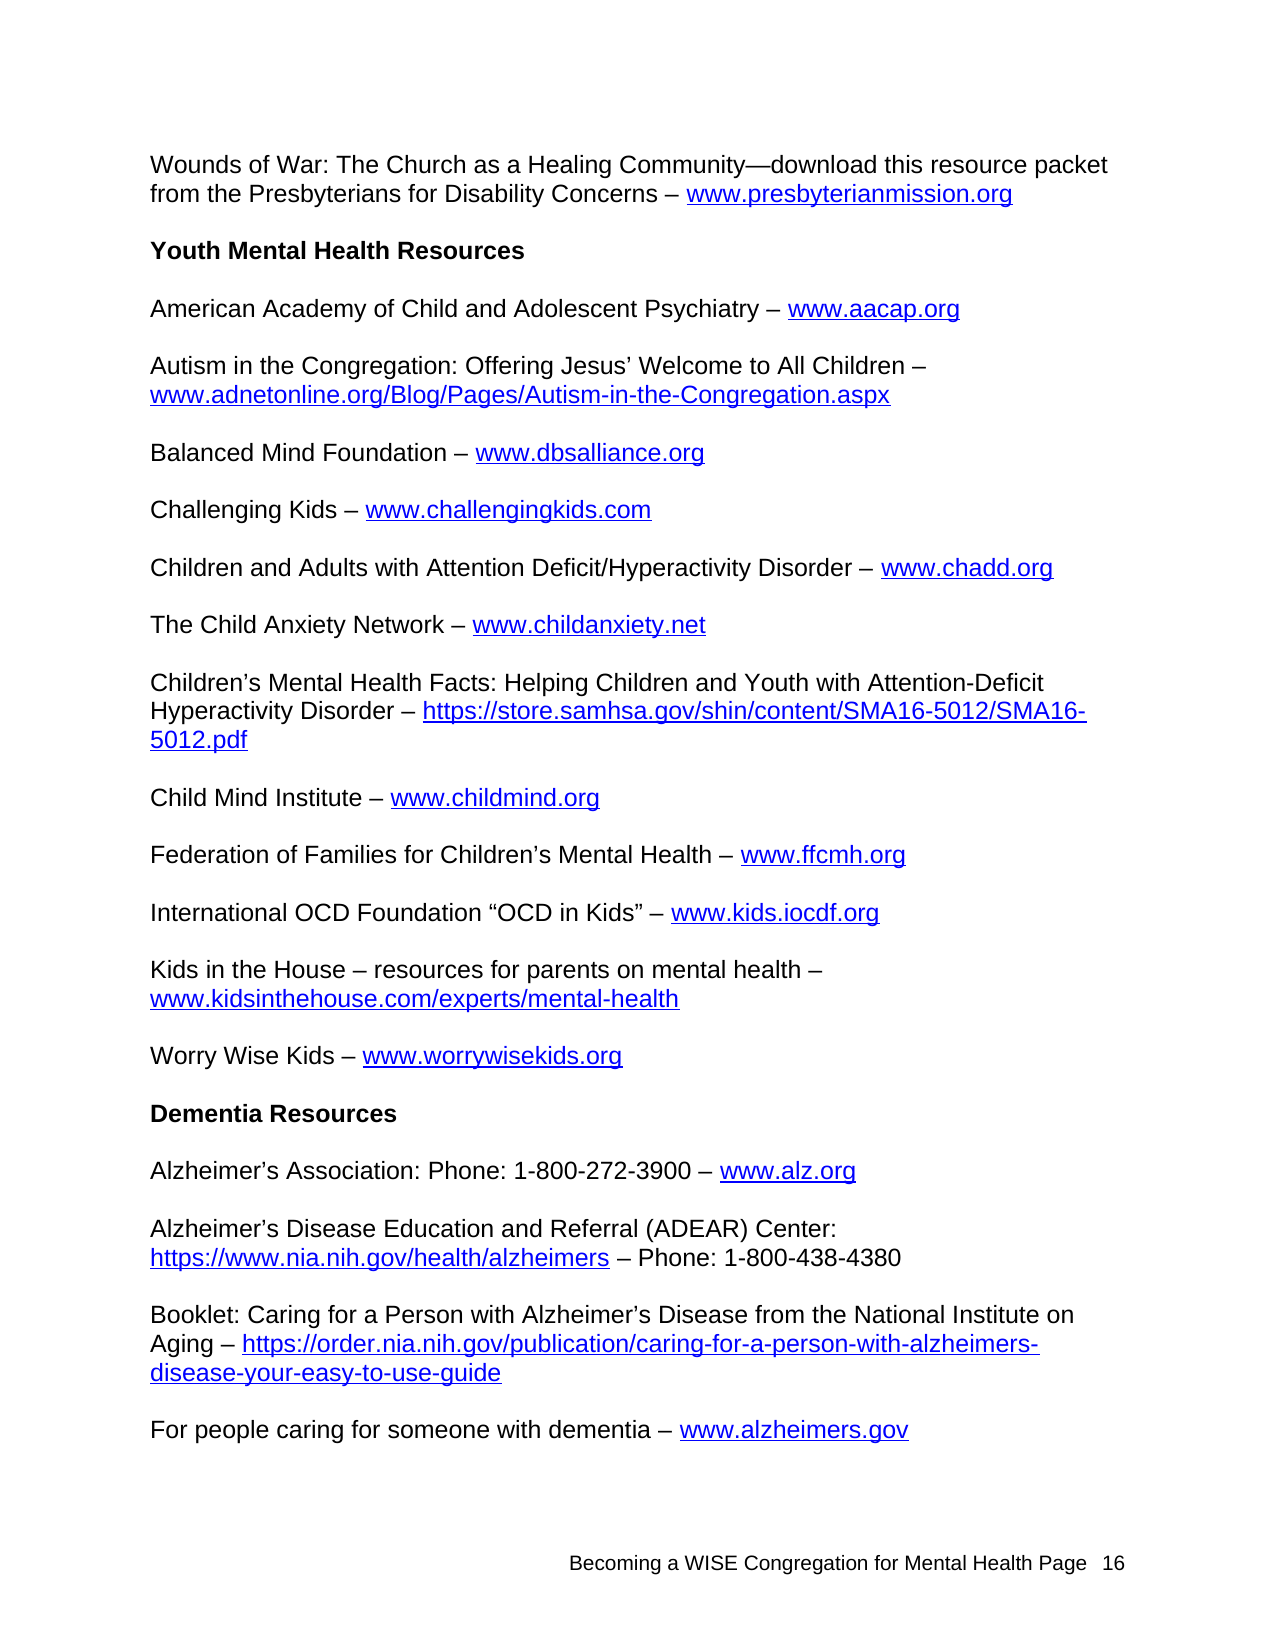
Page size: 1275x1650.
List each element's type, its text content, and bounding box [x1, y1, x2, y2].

text The Child Anxiety Network – www.childanxiety.net [150, 610, 1125, 639]
text Worry Wise Kids – www.worrywisekids.org [150, 1041, 1125, 1070]
text Children and Adults with Attention Deficit/Hyperactivity Disorder – www.chadd.org [150, 552, 1125, 581]
text Balanced Mind Foundation – www.dbsalliance.org [150, 437, 1125, 466]
text Youth Mental Health Resources [150, 236, 1125, 265]
text American Academy of Child and Adolescent Psychiatry – www.aacap.org [150, 294, 1125, 322]
text Alzheimer’s Disease Education and Referral (ADEAR) Center: https://www.nia.nih.gov/health/alzheimers – Phone: 1-800-438-4380 [150, 1214, 1125, 1271]
text Children’s Mental Health Facts: Helping Children and Youth with Attention-Deficit Hyperactivity Disorder – https://store.samhsa.gov/shin/content/SMA16-5012/SMA16-5012.pdf [150, 667, 1125, 754]
text Kids in the House – resources for parents on mental health – www.kidsinthehouse.com/experts/mental-health [150, 955, 1125, 1012]
text Alzheimer’s Association: Phone: 1-800-272-3900 – www.alz.org [150, 1156, 1125, 1185]
text Autism in the Congregation: Offering Jesus’ Welcome to All Children – www.adnetonline.org/Blog/Pages/Autism-in-the-Congregation.aspx [150, 351, 1125, 409]
text International OCD Foundation “OCD in Kids” – www.kids.iocdf.org [150, 897, 1125, 926]
text Wounds of War: The Church as a Healing Community—download this resource packet from the Presbyterians for Disability Concerns – www.presbyterianmission.org [150, 150, 1125, 207]
text Booklet: Caring for a Person with Alzheimer’s Disease from the National Institute on Aging – https://order.nia.nih.gov/publication/caring-for-a-person-with-alzheimers-disease-your-easy-to-use-guide [150, 1300, 1125, 1386]
text Federation of Families for Children’s Mental Health – www.ffcmh.org [150, 840, 1125, 869]
text For people caring for someone with dementia – www.alzheimers.gov [150, 1415, 1125, 1444]
text Child Mind Institute – www.childmind.org [150, 782, 1125, 811]
text Dementia Resources [150, 1099, 1125, 1127]
text Challenging Kids – www.challengingkids.com [150, 495, 1125, 524]
